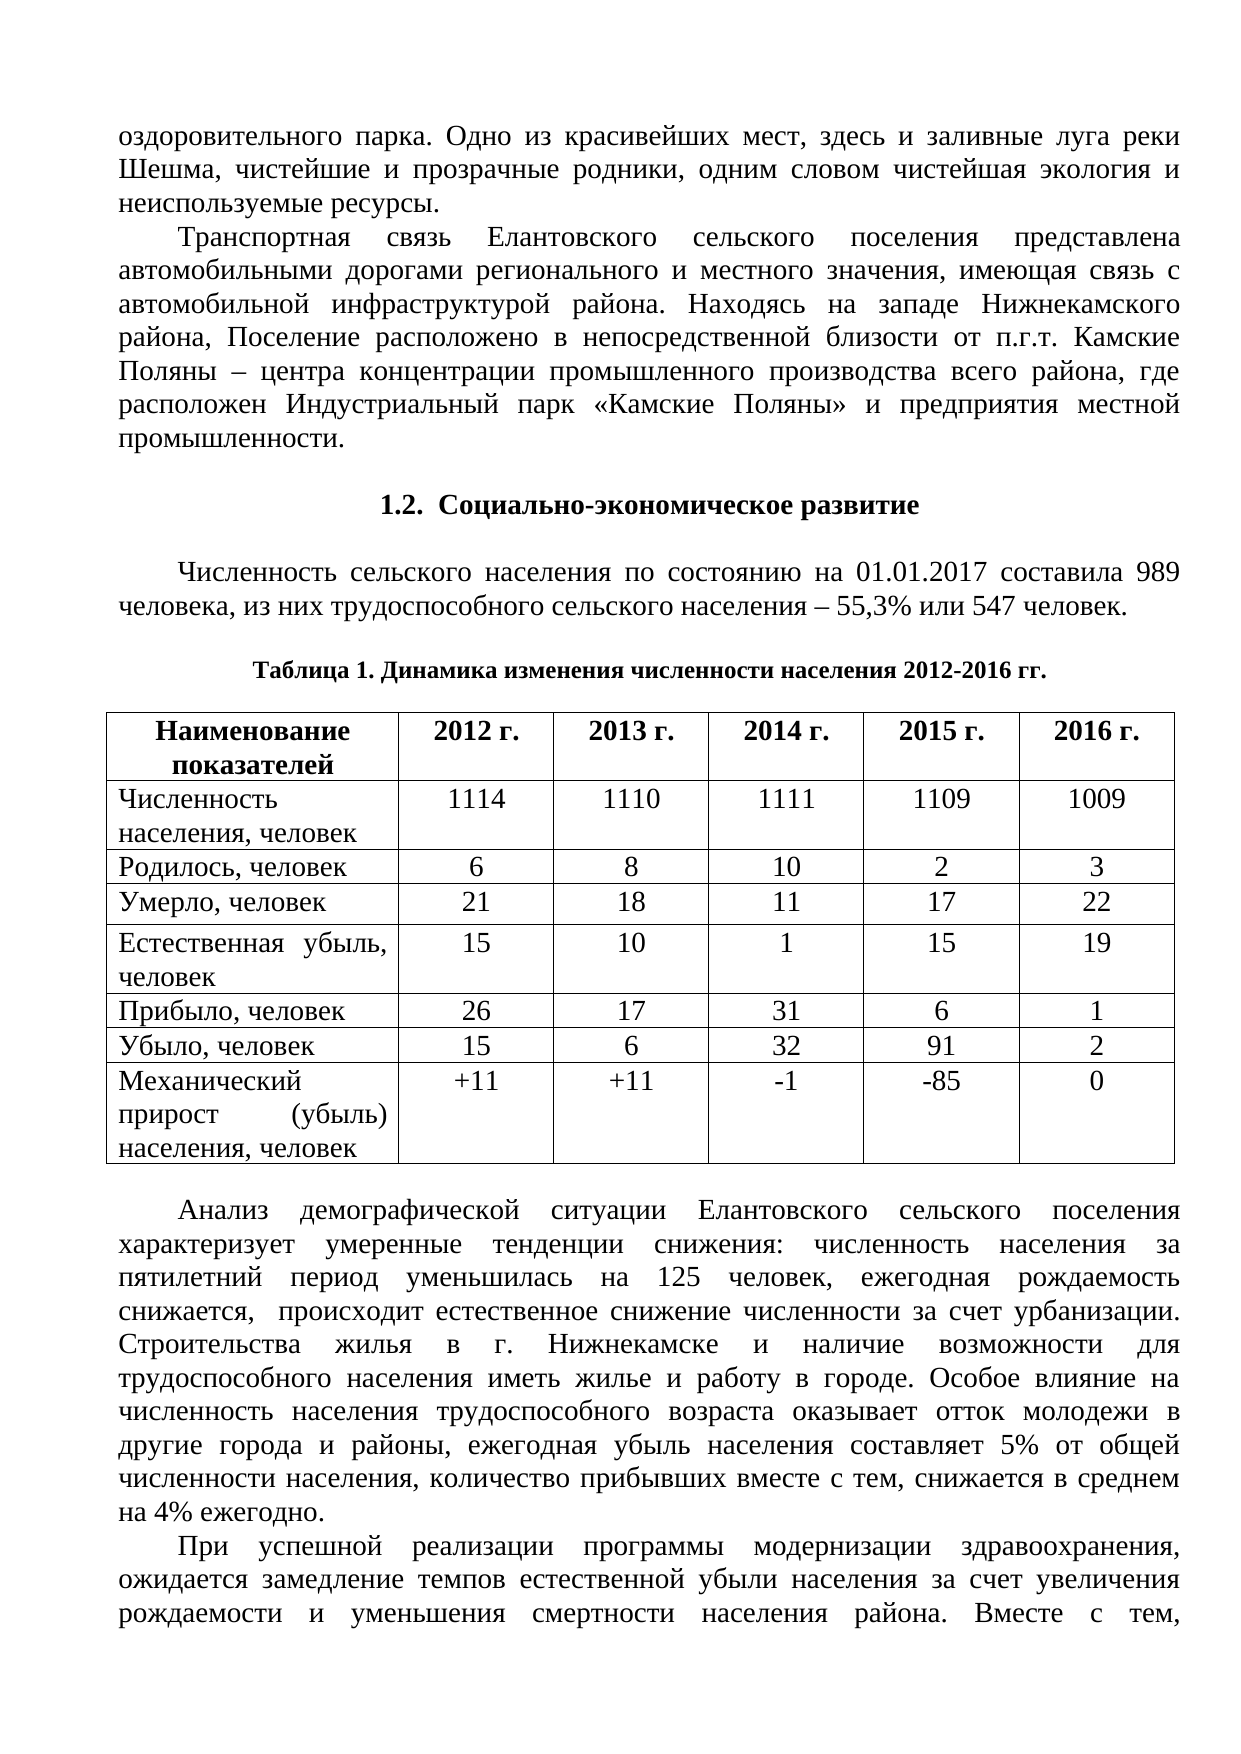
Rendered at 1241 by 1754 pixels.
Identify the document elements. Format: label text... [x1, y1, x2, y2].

table_cell 10 [554, 925, 708, 992]
table_cell +11 [554, 1063, 708, 1163]
table_cell 22 [1020, 884, 1174, 924]
table_cell 91 [864, 1028, 1019, 1062]
table_cell Родилось, человек [107, 850, 398, 883]
table_header 2013 г. [554, 713, 708, 780]
table_cell 1114 [399, 781, 553, 848]
table_cell 32 [709, 1028, 863, 1062]
table_cell 17 [864, 884, 1019, 924]
table_cell +11 [399, 1063, 553, 1163]
table_cell 15 [399, 925, 553, 992]
table_cell 6 [864, 994, 1019, 1027]
table_cell 17 [554, 994, 708, 1027]
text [118, 1528, 1181, 1628]
text 1.2. Социально-экономическое развитие [118, 487, 1181, 521]
table_cell 1 [709, 925, 863, 992]
table_cell Убыло, человек [107, 1028, 398, 1062]
table_cell 11 [709, 884, 863, 924]
table_cell Численность населения, человек [107, 781, 398, 848]
table_cell -85 [864, 1063, 1019, 1163]
table_cell 1110 [554, 781, 708, 848]
table_cell 0 [1020, 1063, 1174, 1163]
table_cell 19 [1020, 925, 1174, 992]
table_header 2012 г. [399, 713, 553, 780]
table_header 2015 г. [864, 713, 1019, 780]
table_cell 3 [1020, 850, 1174, 883]
table_header 2014 г. [709, 713, 863, 780]
text Таблица 1. Динамика изменения численности населения 2012-2016 гг. [118, 655, 1181, 683]
text Анализ демографической ситуации Елантовского сельского поселения характеризует умеренные тенденции снижения: численность населения за пятилетний период уменьшилась на 125 человек, ежегодная рождаемость снижается, происходит естественное снижение численности за счет урбанизации. Строительства жилья в г. Нижнекамске и наличие возможности для трудоспособного населения иметь жилье и работу в городе. Особое влияние на численность населения трудоспособного возраста оказывает отток молодежи в другие города и районы, ежегодная убыль населения составляет 5% от общей численности населения, количество прибывших вместе с тем, снижается в среднем на 4% ежегодно. [118, 1192, 1181, 1528]
table_header Наименование показателей [107, 713, 398, 780]
table_cell Естественная убыль, человек [107, 925, 398, 992]
table_cell 21 [399, 884, 553, 924]
table_cell 15 [864, 925, 1019, 992]
table_cell 2 [1020, 1028, 1174, 1062]
table_header 2016 г. [1020, 713, 1174, 780]
table_cell 18 [554, 884, 708, 924]
table_cell 26 [399, 994, 553, 1027]
table_cell 2 [864, 850, 1019, 883]
table_cell Прибыло, человек [107, 994, 398, 1027]
text Численность сельского населения по состоянию на 01.01.2017 составила 989 человека, из них трудоспособного сельского населения – 55,3% или 547 человек. [118, 554, 1181, 621]
table_cell 1111 [709, 781, 863, 848]
table_cell 1 [1020, 994, 1174, 1027]
table_cell 10 [709, 850, 863, 883]
table_cell 8 [554, 850, 708, 883]
text Транспортная связь Елантовского сельского поселения представлена автомобильными дорогами регионального и местного значения, имеющая связь с автомобильной инфраструктурой района. Находясь на западе Нижнекамского района, Поселение расположено в непосредственной близости от п.г.т. Камские Поляны – центра концентрации промышленного производства всего района, где расположен Индустриальный парк «Камские Поляны» и предприятия местной промышленности. [118, 219, 1181, 453]
table_cell 1109 [864, 781, 1019, 848]
table_cell Умерло, человек [107, 884, 398, 924]
table_cell 31 [709, 994, 863, 1027]
table_cell 15 [399, 1028, 553, 1062]
table_cell 6 [399, 850, 553, 883]
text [118, 118, 1181, 219]
table_cell 1009 [1020, 781, 1174, 848]
table_cell -1 [709, 1063, 863, 1163]
table_cell 6 [554, 1028, 708, 1062]
table_cell Механический прирост (убыль) населения, человек [107, 1063, 398, 1163]
